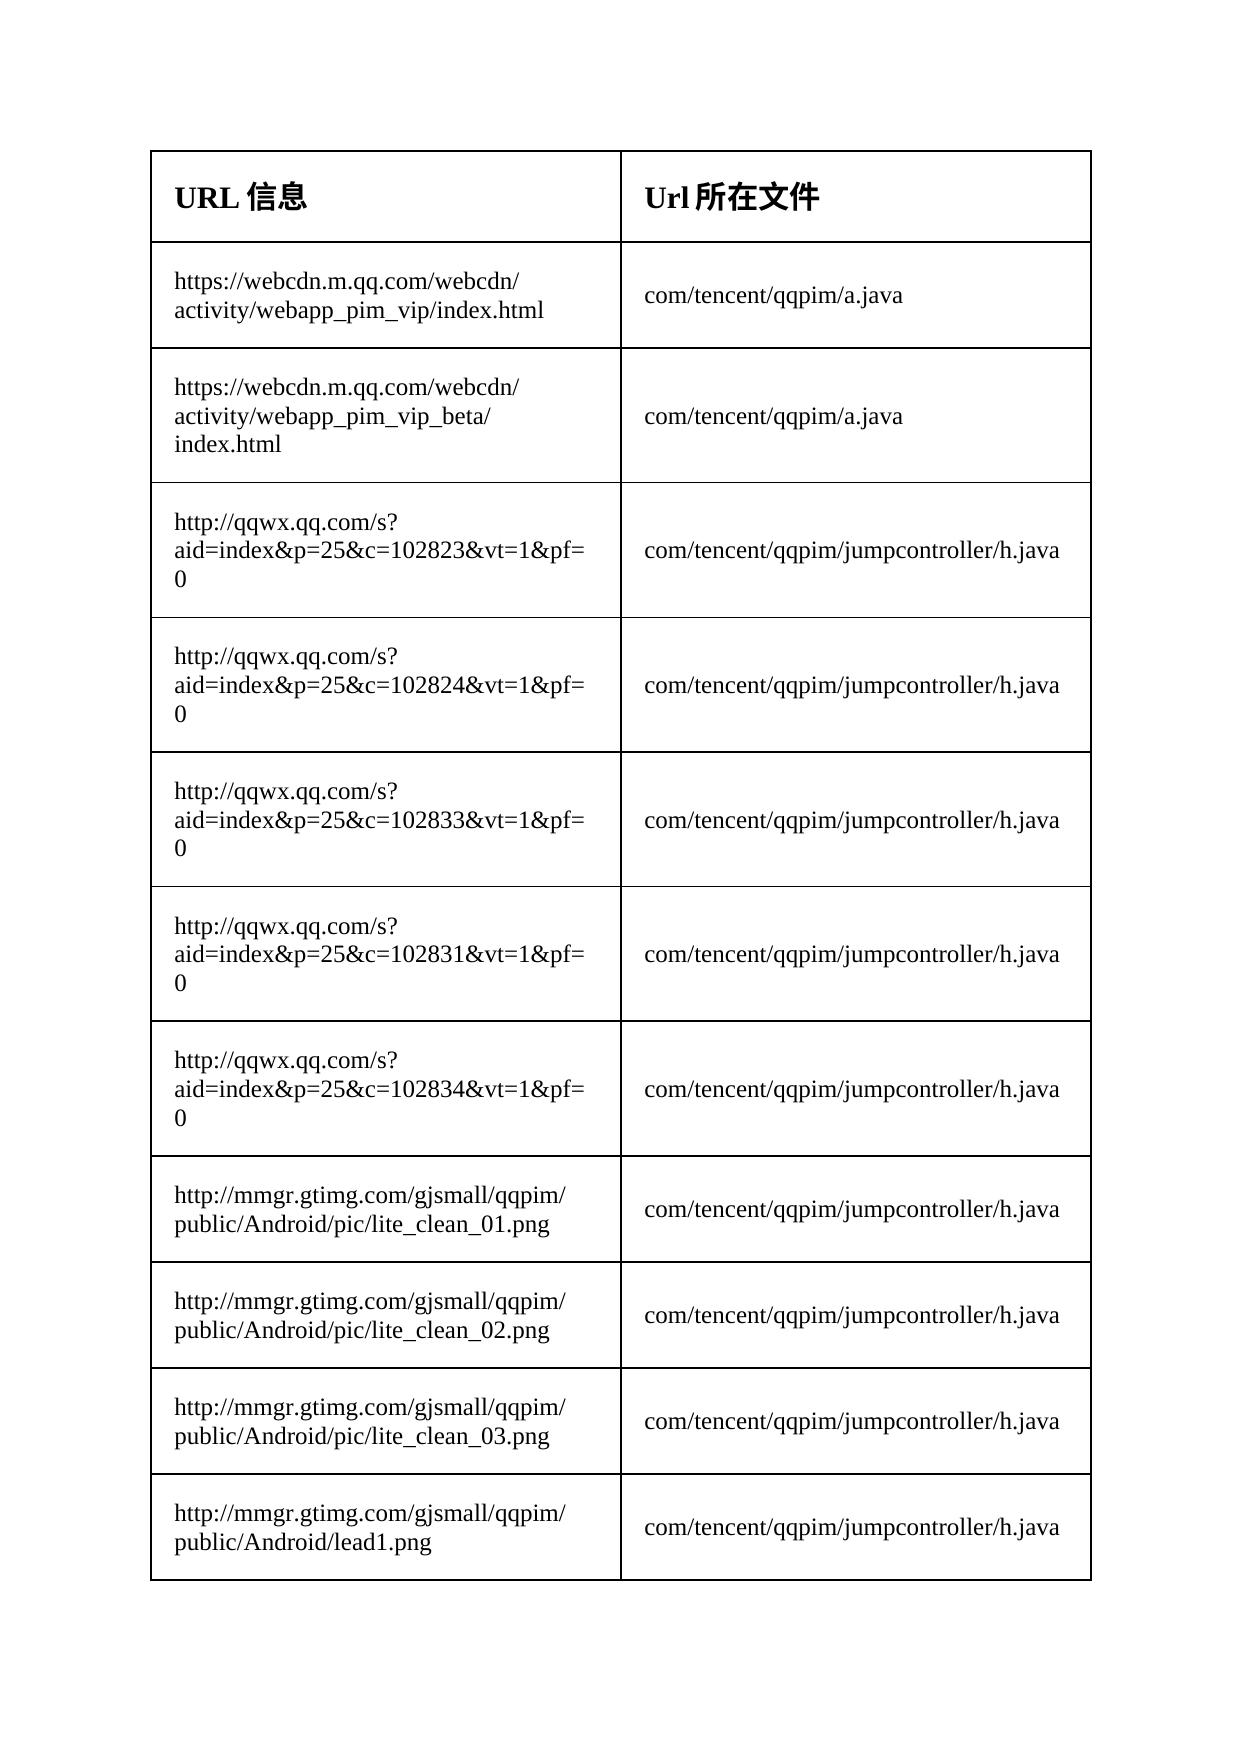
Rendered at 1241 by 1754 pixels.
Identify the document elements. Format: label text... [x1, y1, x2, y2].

table_cell com/tencent/qqpim/jumpcontroller/h.java [622, 1369, 1090, 1473]
table_cell http://mmgr.gtimg.com/gjsmall/qqpim/public/Android/pic/lite_clean_03.png [152, 1369, 620, 1473]
table_cell com/tencent/qqpim/jumpcontroller/h.java [622, 887, 1090, 1020]
table_cell com/tencent/qqpim/jumpcontroller/h.java [622, 1263, 1090, 1367]
table_cell com/tencent/qqpim/jumpcontroller/h.java [622, 1157, 1090, 1261]
table_cell com/tencent/qqpim/jumpcontroller/h.java [622, 753, 1090, 886]
table_cell http://mmgr.gtimg.com/gjsmall/qqpim/public/Android/pic/lite_clean_02.png [152, 1263, 620, 1367]
table_cell https://webcdn.m.qq.com/webcdn/activity/webapp_pim_vip/index.html [152, 243, 620, 347]
table_cell http://qqwx.qq.com/s?aid=index&p=25&c=102833&vt=1&pf=0 [152, 753, 620, 886]
table_cell http://mmgr.gtimg.com/gjsmall/qqpim/public/Android/pic/lite_clean_01.png [152, 1157, 620, 1261]
table_cell com/tencent/qqpim/jumpcontroller/h.java [622, 1475, 1090, 1579]
table_cell https://webcdn.m.qq.com/webcdn/activity/webapp_pim_vip_beta/index.html [152, 349, 620, 482]
table_header URL信息 [152, 152, 620, 241]
table_cell com/tencent/qqpim/jumpcontroller/h.java [622, 1022, 1090, 1155]
table_header Url所在文件 [622, 152, 1090, 241]
table_cell http://qqwx.qq.com/s?aid=index&p=25&c=102834&vt=1&pf=0 [152, 1022, 620, 1155]
table_cell com/tencent/qqpim/a.java [622, 349, 1090, 482]
table_cell com/tencent/qqpim/a.java [622, 243, 1090, 347]
table_cell com/tencent/qqpim/jumpcontroller/h.java [622, 483, 1090, 616]
table_cell com/tencent/qqpim/jumpcontroller/h.java [622, 618, 1090, 751]
table_cell http://qqwx.qq.com/s?aid=index&p=25&c=102831&vt=1&pf=0 [152, 887, 620, 1020]
table_cell http://qqwx.qq.com/s?aid=index&p=25&c=102823&vt=1&pf=0 [152, 483, 620, 616]
table_cell http://qqwx.qq.com/s?aid=index&p=25&c=102824&vt=1&pf=0 [152, 618, 620, 751]
table_cell http://mmgr.gtimg.com/gjsmall/qqpim/public/Android/lead1.png [152, 1475, 620, 1579]
